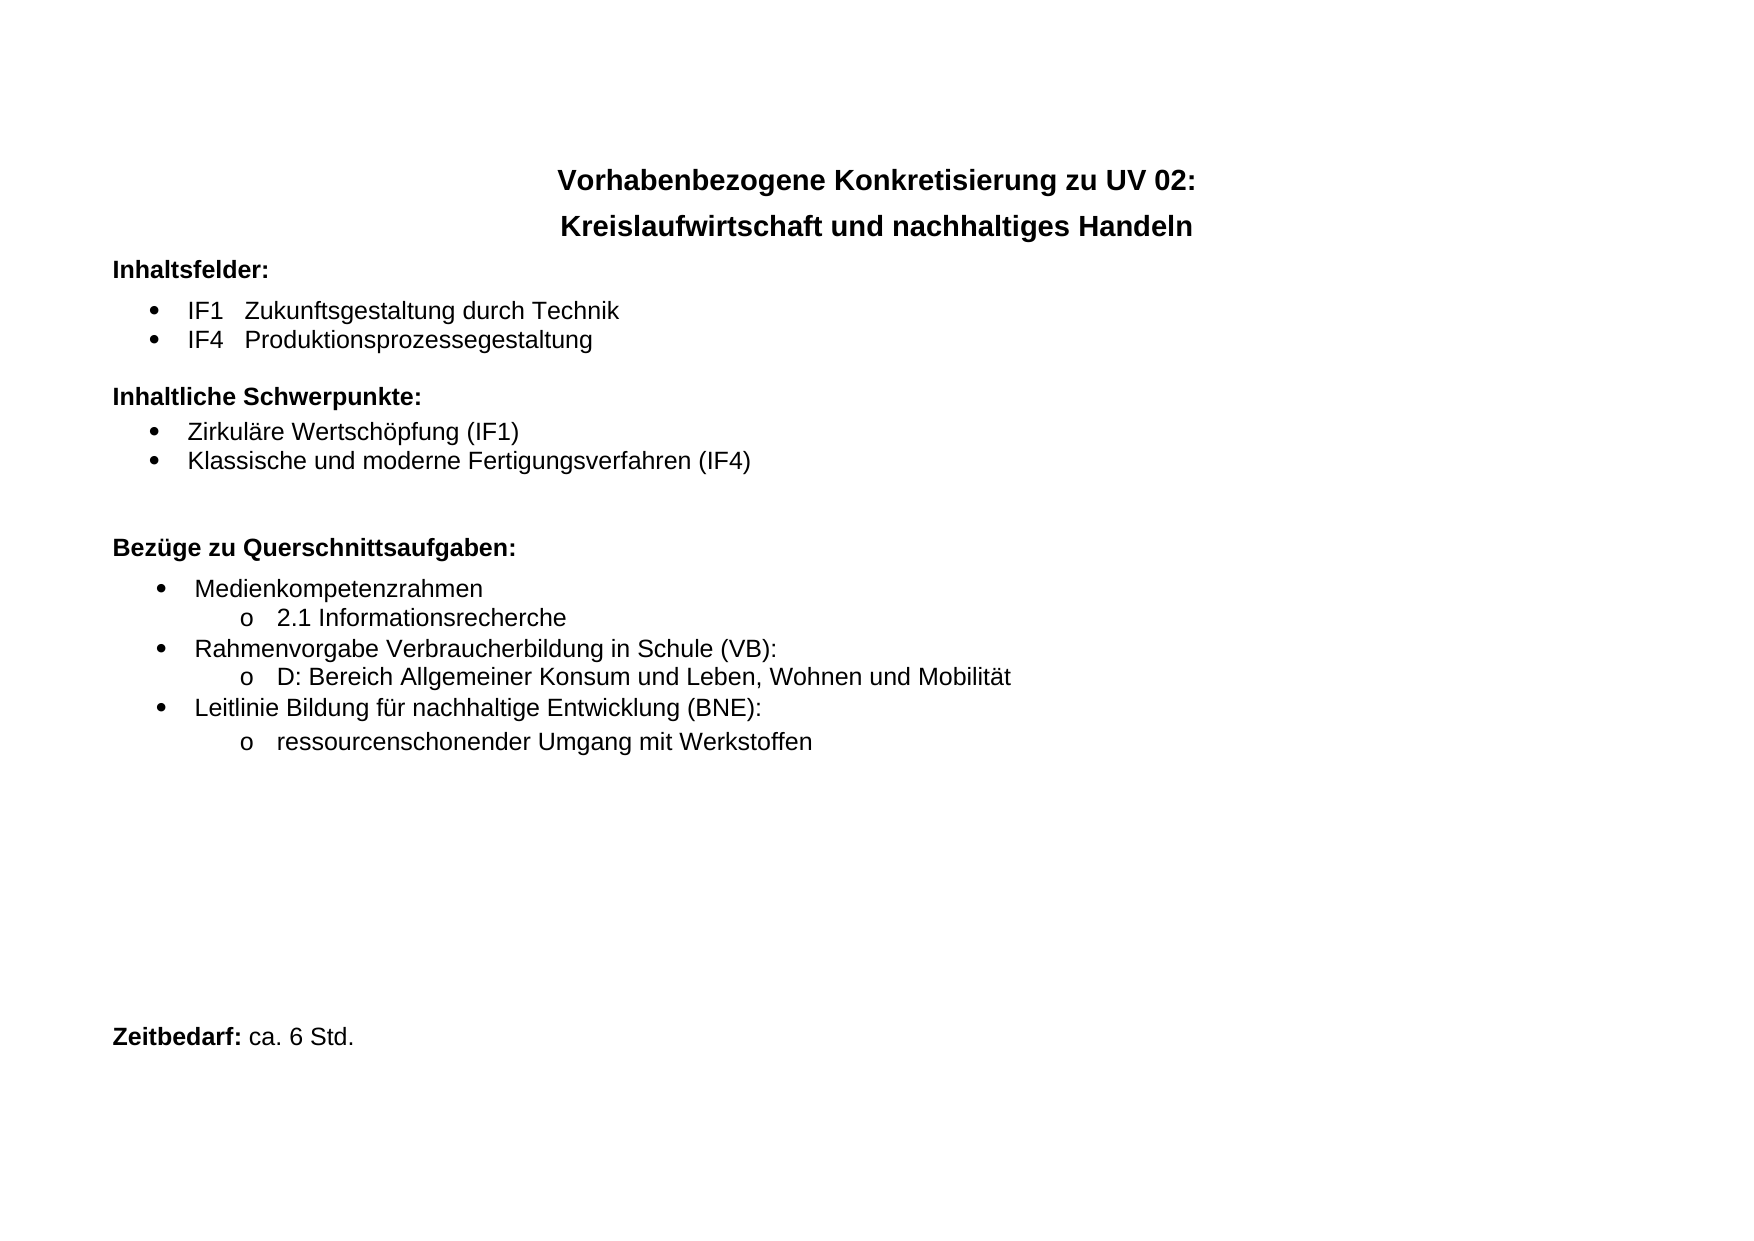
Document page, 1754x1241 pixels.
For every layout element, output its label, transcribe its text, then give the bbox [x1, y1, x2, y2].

list IF1 Zukunftsgestaltung durch Technik [150, 296, 1641, 325]
list 2.1 Informationsrecherche [239, 603, 1641, 633]
list Klassische und moderne Fertigungsverfahren (IF4) [150, 446, 1641, 475]
text Vorhabenbezogene Konkretisierung zu UV 02: [112, 162, 1641, 196]
text Inhaltsfelder: [112, 254, 1641, 283]
text Bezüge zu Querschnittsaufgaben: [112, 532, 1641, 561]
list IF4 Produktionsprozessegestaltung [150, 325, 1641, 382]
text Kreislaufwirtschaft und nachhaltiges Handeln [112, 208, 1641, 242]
list ressourcenschonender Umgang mit Werkstoffen [239, 726, 1641, 757]
list Zirkuläre Wertschöpfung (IF1) [150, 417, 1641, 446]
list Rahmenvorgabe Verbraucherbildung in Schule (VB): [157, 633, 1641, 662]
list Leitlinie Bildung für nachhaltige Entwicklung (BNE): [157, 693, 1641, 722]
list Medienkompetenzrahmen [157, 574, 1641, 603]
text Inhaltliche Schwerpunkte: [112, 382, 1641, 411]
list Zeitbedarf: ca. 6 Std. [112, 1022, 1641, 1050]
list D: Bereich Allgemeiner Konsum und Leben, Wohnen und Mobilität [239, 662, 1641, 693]
